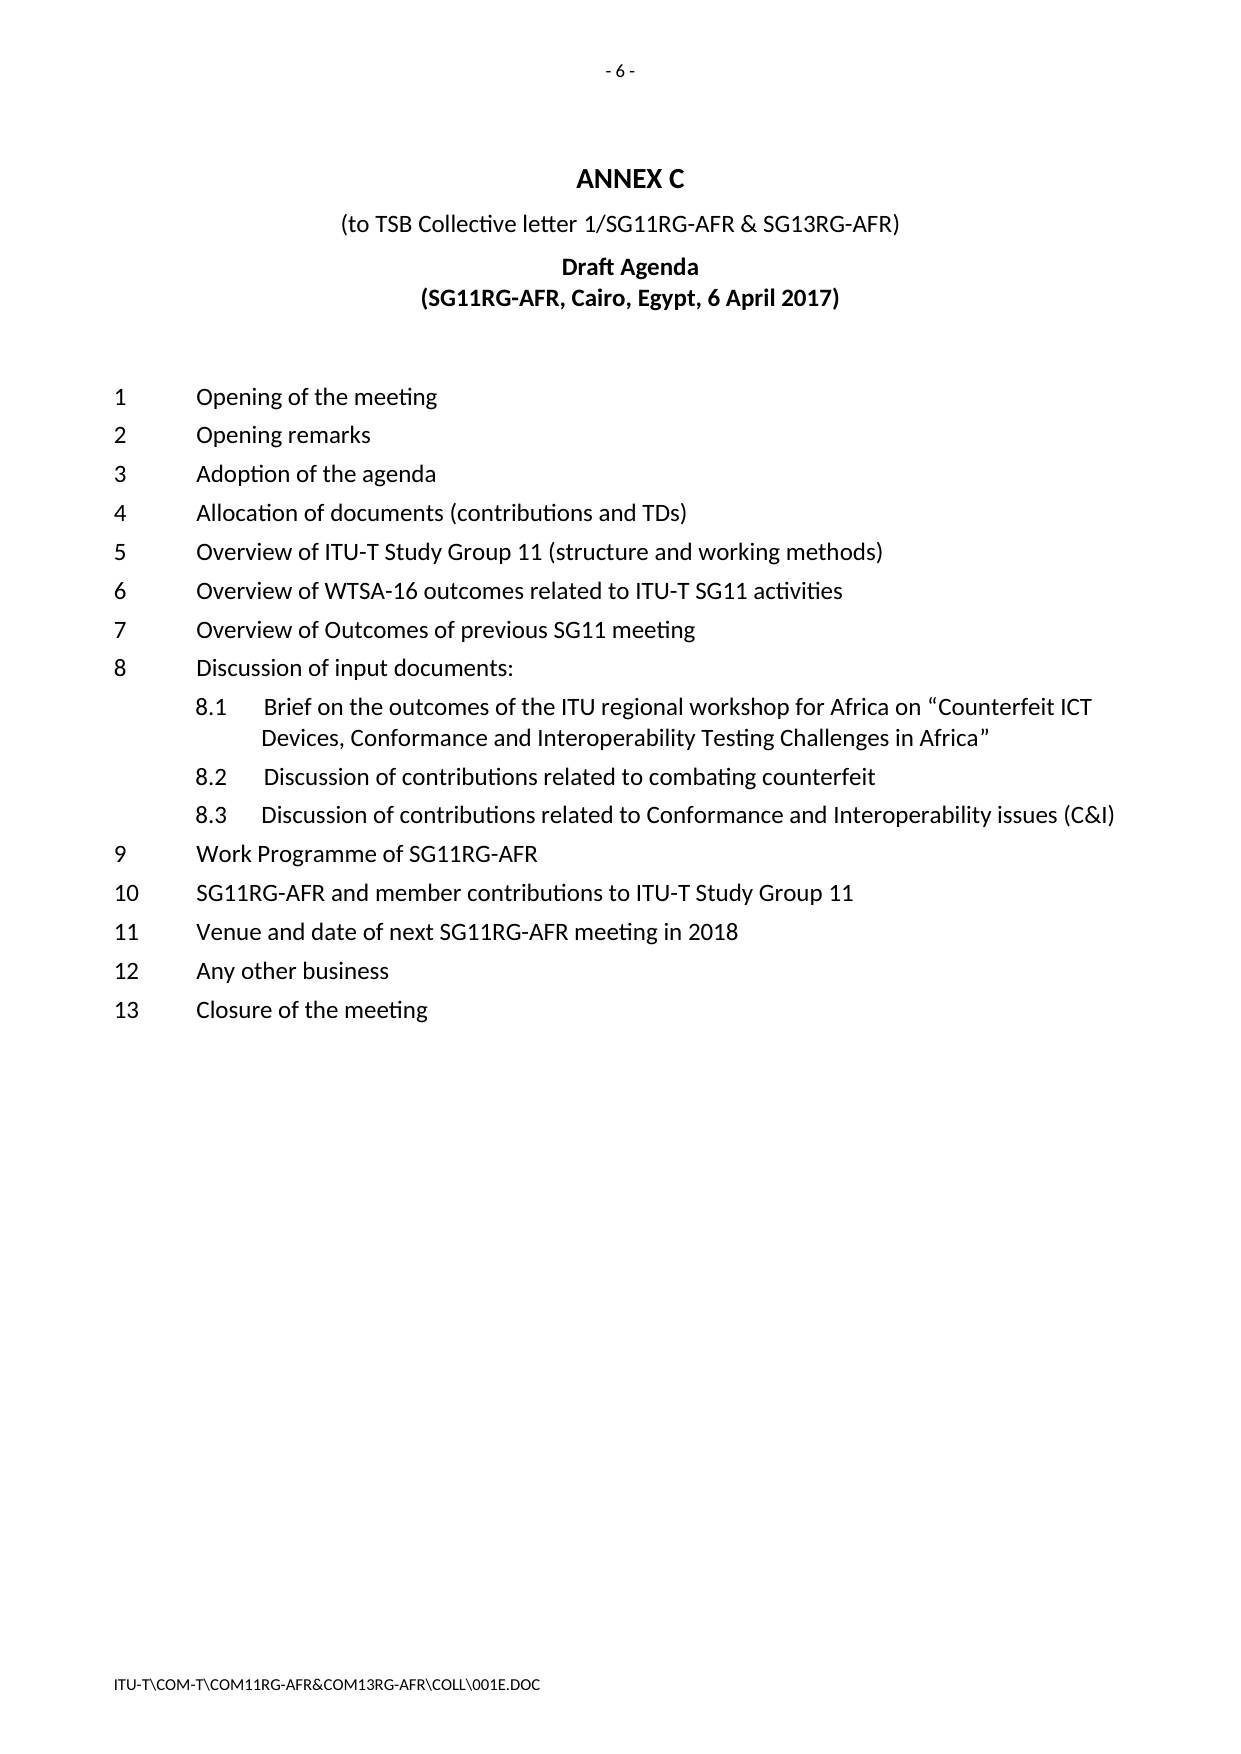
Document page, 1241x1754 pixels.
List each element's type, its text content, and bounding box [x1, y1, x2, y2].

text 5 Overview of ITU-T Study Group 11 (structure and working methods) [113, 536, 1127, 567]
text 8 Discussion of input documents: [113, 653, 1127, 683]
text 8.2 Discussion of contributions related to combating counterfeit [195, 761, 1127, 791]
text 8.3 Discussion of contributions related to Conformance and Interoperability issues (C&I) [195, 800, 1127, 830]
text 8.1 Brief on the outcomes of the ITU regional workshop for Africa on “Counterfeit ICT Devices, Conformance and Interoperability Testing Challenges in Africa” [195, 691, 1127, 752]
text 7 Overview of Outcomes of previous SG11 meeting [113, 614, 1127, 644]
text 4 Allocation of documents (contributions and TDs) [113, 497, 1127, 528]
text 1 Opening of the meeting [113, 381, 1127, 411]
text 10 SG11RG-AFR and member contributions to ITU-T Study Group 11 [113, 877, 1127, 908]
text Draft Agenda (SG11RG-AFR, Cairo, Egypt, 6 April 2017) [113, 252, 1147, 313]
text 12 Any other business [113, 955, 1127, 986]
text 2 Opening remarks [113, 419, 1127, 450]
text 3 Adoption of the agenda [113, 458, 1127, 489]
text 9 Work Programme of SG11RG-AFR [113, 838, 1127, 869]
text 11 Venue and date of next SG11RG-AFR meeting in 2018 [113, 916, 1127, 947]
text (to TSB Collective letter 1/SG11RG-AFR & SG13RG-AFR) [113, 208, 1127, 239]
text 6 Overview of WTSA-16 outcomes related to ITU-T SG11 activities [113, 575, 1127, 605]
text ANNEX C [113, 160, 1147, 196]
text 13 Closure of the meeting [113, 994, 1127, 1024]
